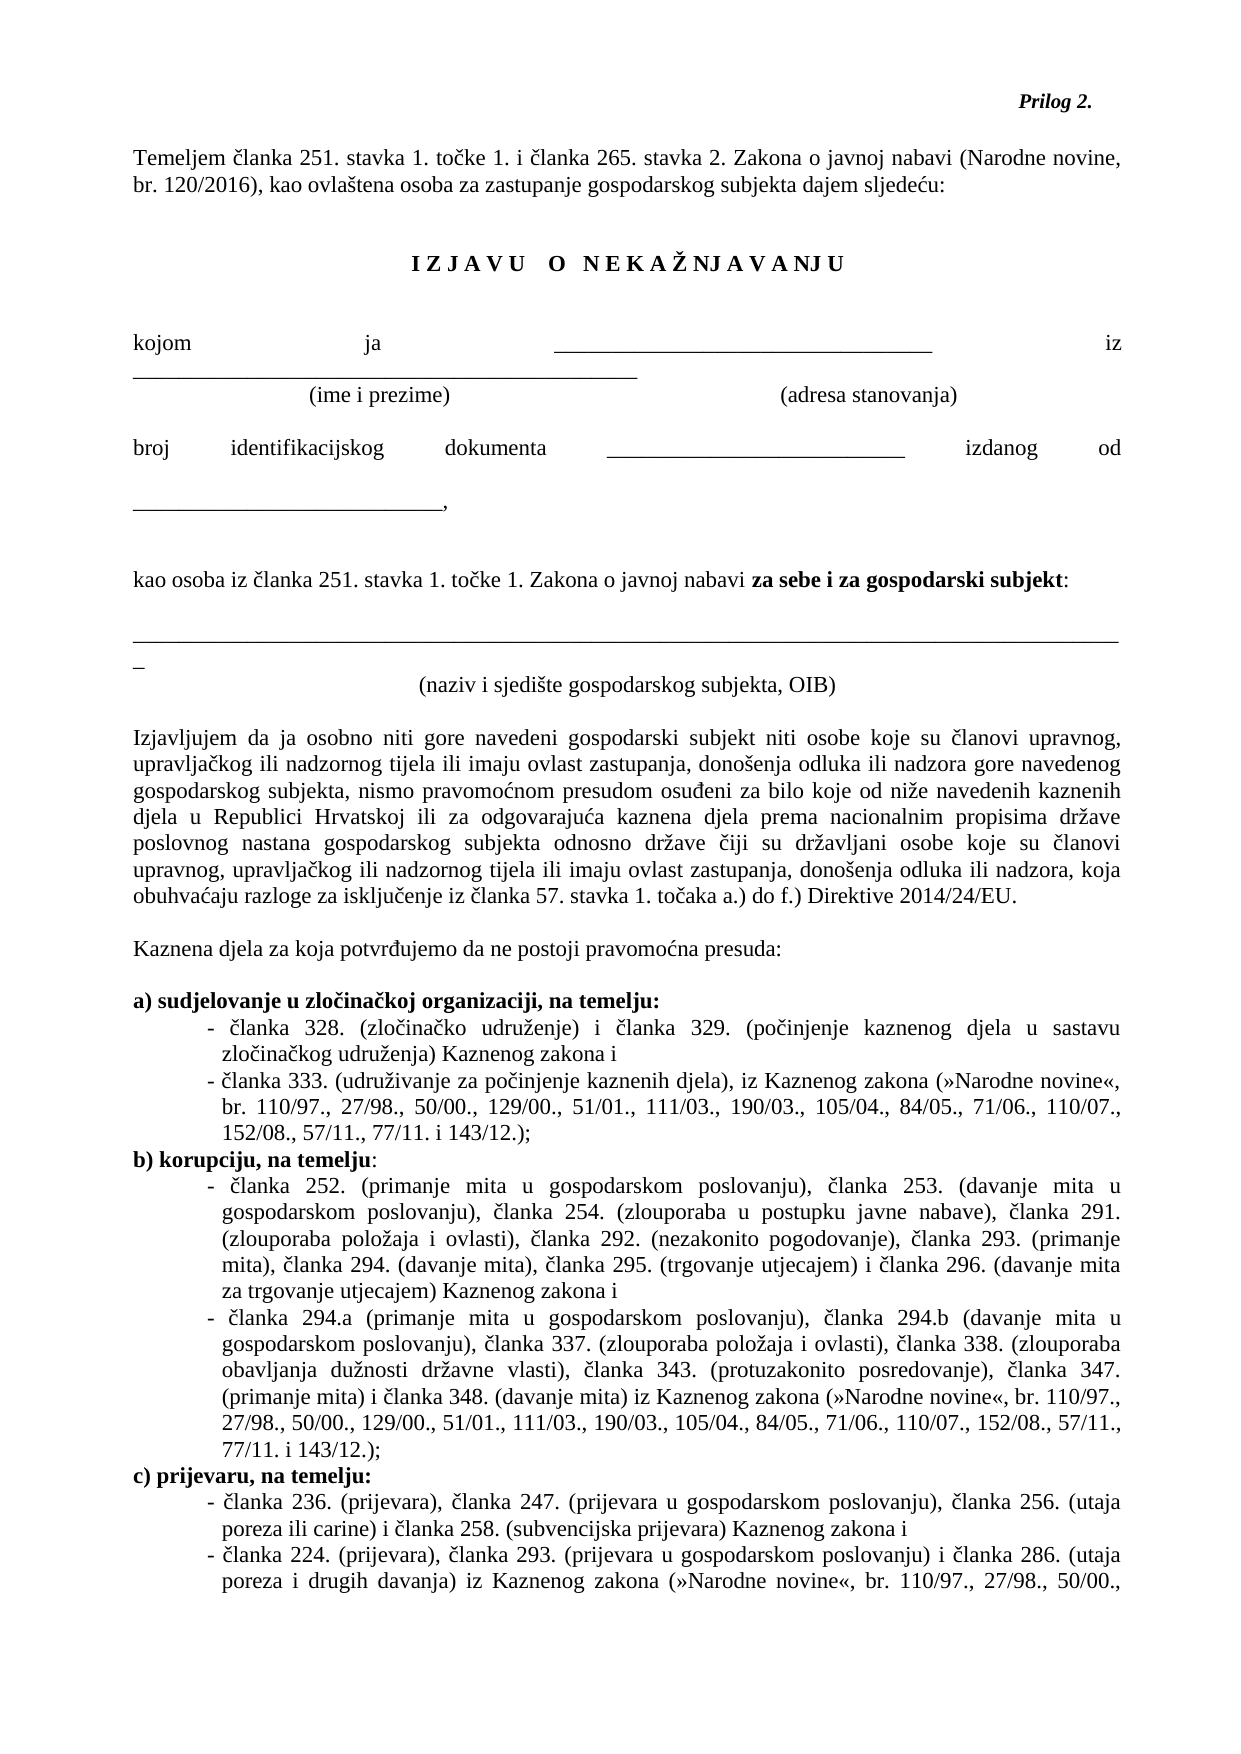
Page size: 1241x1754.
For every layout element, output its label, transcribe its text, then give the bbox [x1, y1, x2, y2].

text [207, 1541, 1122, 1594]
text - članka 252. (primanje mita u gospodarskom poslovanju), članka 253. (davanje mita u gospodarskom poslovanju), članka 254. (zlouporaba u postupku javne nabave), članka 291. (zlouporaba položaja i ovlasti), članka 292. (nezakonito pogodovanje), članka 293. (primanje mita), članka 294. (davanje mita), članka 295. (trgovanje utjecajem) i članka 296. (davanje mita za trgovanje utjecajem) Kaznenog zakona i [207, 1172, 1122, 1304]
text Prilog 2. [1018, 89, 1122, 114]
text I Z J A V U O N E K A Ž NJ A V A NJ U [133, 250, 1122, 276]
text (ime i prezime) (adresa stanovanja) [133, 381, 1122, 408]
text a) sudjelovanje u zločinačkoj organizaciji, na temelju: [133, 988, 1122, 1014]
text - članka 333. (udruživanje za počinjenje kaznenih djela), iz Kaznenog zakona (»Narodne novine«, br. 110/97., 27/98., 50/00., 129/00., 51/01., 111/03., 190/03., 105/04., 84/05., 71/06., 110/07., 152/08., 57/11., 77/11. i 143/12.); [207, 1067, 1122, 1146]
text b) korupciju, na temelju: [133, 1146, 1122, 1172]
text Temeljem članka 251. stavka 1. točke 1. i članka 265. stavka 2. Zakona o javnoj nabavi (Narodne novine, br. 120/2016), kao ovlaštena osoba za zastupanje gospodarskog subjekta dajem sljedeću: [133, 144, 1122, 197]
text - članka 294.a (primanje mita u gospodarskom poslovanju), članka 294.b (davanje mita u gospodarskom poslovanju), članka 337. (zlouporaba položaja i ovlasti), članka 338. (zlouporaba obavljanja dužnosti državne vlasti), članka 343. (protuzakonito posredovanje), članka 347. (primanje mita) i članka 348. (davanje mita) iz Kaznenog zakona (»Narodne novine«, br. 110/97., 27/98., 50/00., 129/00., 51/01., 111/03., 190/03., 105/04., 84/05., 71/06., 110/07., 152/08., 57/11., 77/11. i 143/12.); [207, 1304, 1122, 1462]
text kojom ja _________________________________ iz ____________________________________________ [133, 329, 1122, 381]
text (naziv i sjedište gospodarskog subjekta, OIB) [133, 671, 1122, 698]
text Izjavljujem da ja osobno niti gore navedeni gospodarski subjekt niti osobe koje su članovi upravnog, upravljačkog ili nadzornog tijela ili imaju ovlast zastupanja, donošenja odluka ili nadzora gore navedenog gospodarskog subjekta, nismo pravomoćnom presudom osuđeni za bilo koje od niže navedenih kaznenih djela u Republici Hrvatskoj ili za odgovarajuća kaznena djela prema nacionalnim propisima države poslovnog nastana gospodarskog subjekta odnosno države čiji su državljani osobe koje su članovi upravnog, upravljačkog ili nadzornog tijela ili imaju ovlast zastupanja, donošenja odluka ili nadzora, koja obuhvaćaju razloge za isključenje iz članka 57. stavka 1. točaka a.) do f.) Direktive 2014/24/EU. [133, 724, 1122, 908]
text _______________________________________________________________________________________ [133, 619, 1122, 671]
text c) prijevaru, na temelju: [133, 1462, 1122, 1488]
text Kaznena djela za koja potvrđujemo da ne postoji pravomoćna presuda: [133, 935, 1122, 961]
text - članka 328. (zločinačko udruženje) i članka 329. (počinjenje kaznenog djela u sastavu zločinačkog udruženja) Kaznenog zakona i [207, 1014, 1122, 1067]
text kao osoba iz članka 251. stavka 1. točke 1. Zakona o javnoj nabavi za sebe i za gospodarski subjekt: [133, 566, 1122, 592]
text broj identifikacijskog dokumenta __________________________ izdanog od ___________________________, [133, 434, 1122, 513]
text - članka 236. (prijevara), članka 247. (prijevara u gospodarskom poslovanju), članka 256. (utaja poreza ili carine) i članka 258. (subvencijska prijevara) Kaznenog zakona i [207, 1488, 1122, 1541]
